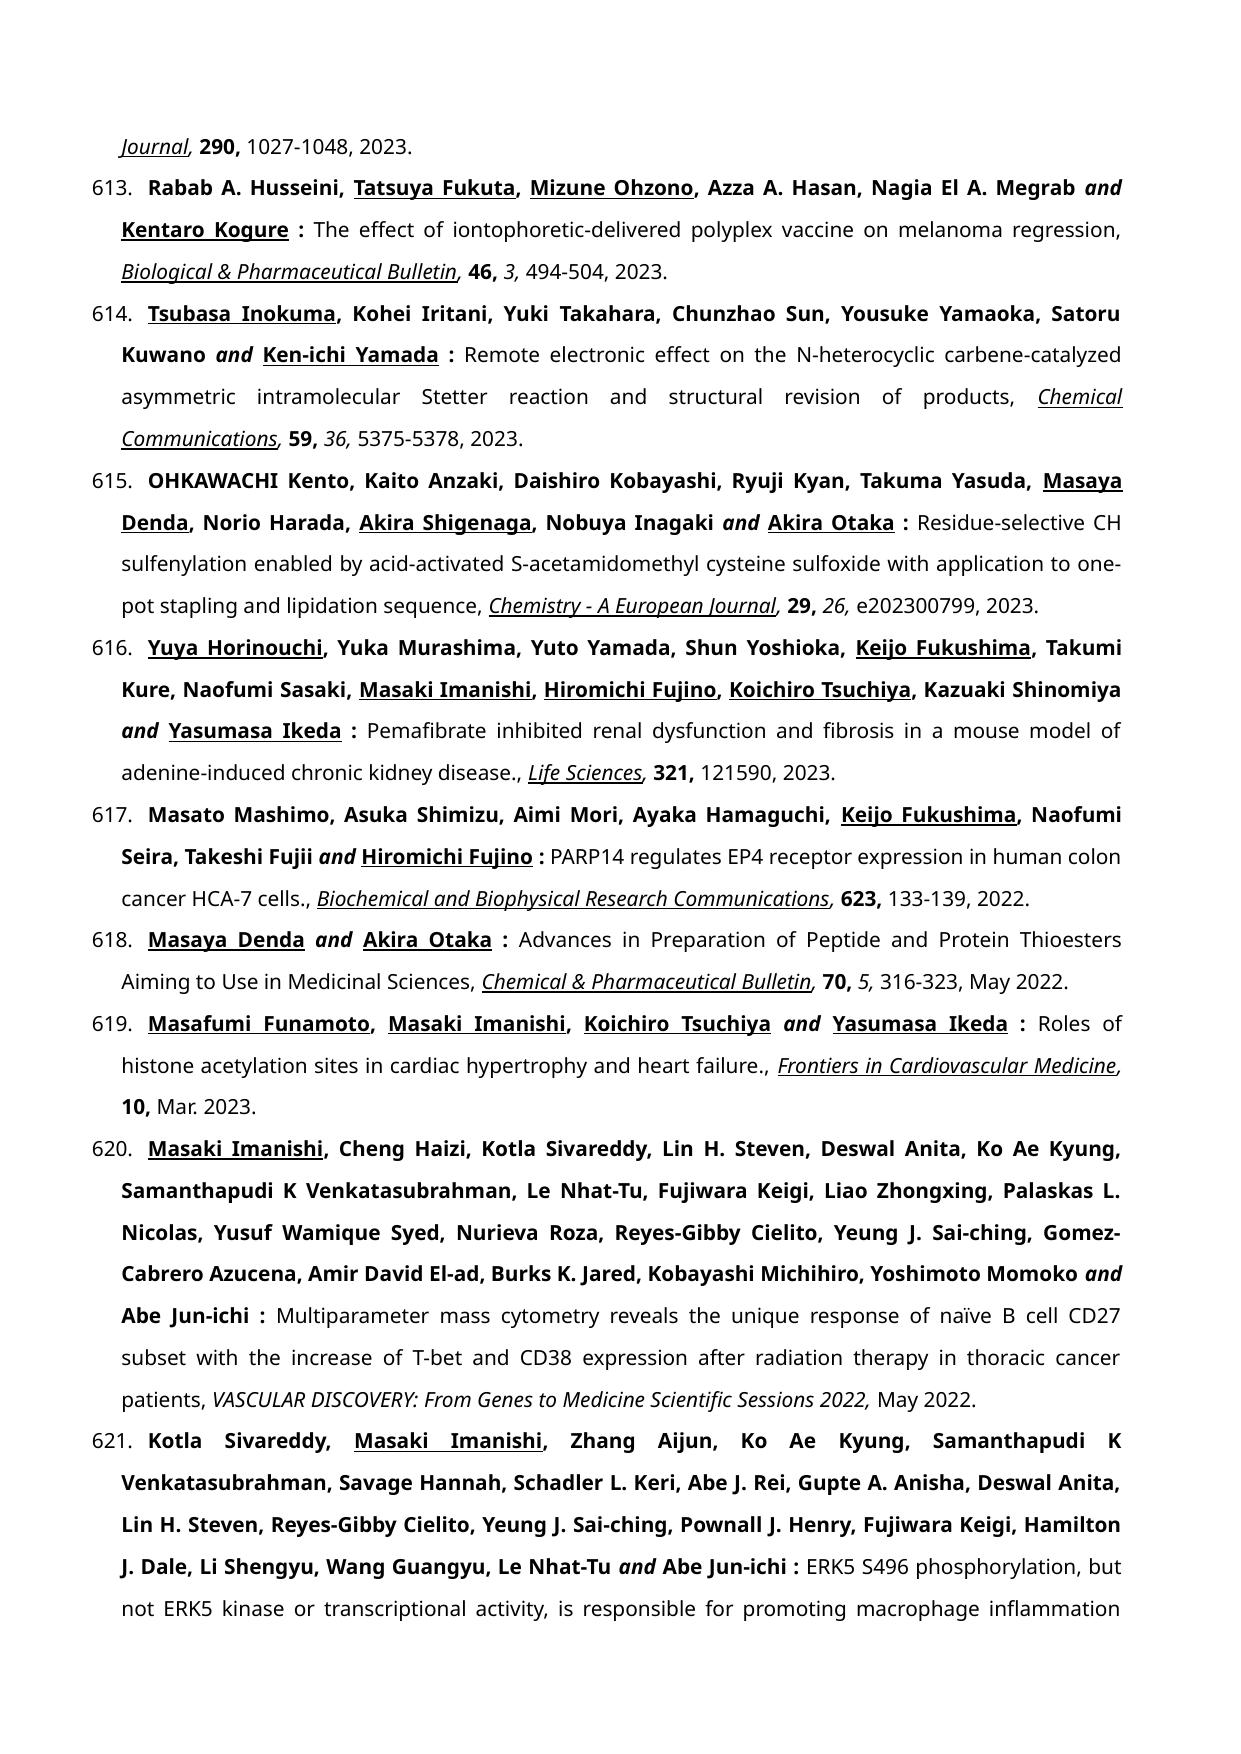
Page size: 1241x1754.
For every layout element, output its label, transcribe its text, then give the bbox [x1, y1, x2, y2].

list Masato Mashimo, Asuka Shimizu, Aimi Mori, Ayaka Hamaguchi, Keijo Fukushima, Naofumi Seira, Takeshi Fujii and Hiromichi Fujino : PARP14 regulates EP4 receptor expression in human colon cancer HCA-7 cells., Biochemical and Biophysical Research Communications, 623, 133-139, 2022. [92, 793, 1122, 919]
list Rabab A. Husseini, Tatsuya Fukuta, Mizune Ohzono, Azza A. Hasan, Nagia El A. Megrab and Kentaro Kogure : The effect of iontophoretic-delivered polyplex vaccine on melanoma regression, Biological & Pharmaceutical Bulletin, 46, 3, 494-504, 2023. [92, 167, 1122, 292]
list Masaki Imanishi, Cheng Haizi, Kotla Sivareddy, Lin H. Steven, Deswal Anita, Ko Ae Kyung, Samanthapudi K Venkatasubrahman, Le Nhat-Tu, Fujiwara Keigi, Liao Zhongxing, Palaskas L. Nicolas, Yusuf Wamique Syed, Nurieva Roza, Reyes-Gibby Cielito, Yeung J. Sai-ching, Gomez-Cabrero Azucena, Amir David El-ad, Burks K. Jared, Kobayashi Michihiro, Yoshimoto Momoko and Abe Jun-ichi : Multiparameter mass cytometry reveals the unique response of naïve B cell CD27 subset with the increase of T-bet and CD38 expression after radiation therapy in thoracic cancer patients, VASCULAR DISCOVERY: From Genes to Medicine Scientific Sessions 2022, May 2022. [92, 1128, 1122, 1420]
list Masaya Denda and Akira Otaka : Advances in Preparation of Peptide and Protein Thioesters Aiming to Use in Medicinal Sciences, Chemical & Pharmaceutical Bulletin, 70, 5, 316-323, May 2022. [92, 919, 1122, 1002]
list Tsubasa Inokuma, Kohei Iritani, Yuki Takahara, Chunzhao Sun, Yousuke Yamaoka, Satoru Kuwano and Ken-ichi Yamada : Remote electronic effect on the N-heterocyclic carbene-catalyzed asymmetric intramolecular Stetter reaction and structural revision of products, Chemical Communications, 59, 36, 5375-5378, 2023. [92, 292, 1122, 459]
list Yuya Horinouchi, Yuka Murashima, Yuto Yamada, Shun Yoshioka, Keijo Fukushima, Takumi Kure, Naofumi Sasaki, Masaki Imanishi, Hiromichi Fujino, Koichiro Tsuchiya, Kazuaki Shinomiya and Yasumasa Ikeda : Pemafibrate inhibited renal dysfunction and fibrosis in a mouse model of adenine-induced chronic kidney disease., Life Sciences, 321, 121590, 2023. [92, 626, 1122, 793]
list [92, 1420, 1122, 1629]
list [92, 125, 1122, 167]
list OHKAWACHI Kento, Kaito Anzaki, Daishiro Kobayashi, Ryuji Kyan, Takuma Yasuda, Masaya Denda, Norio Harada, Akira Shigenaga, Nobuya Inagaki and Akira Otaka : Residue-selective CH sulfenylation enabled by acid-activated S-acetamidomethyl cysteine sulfoxide with application to one-pot stapling and lipidation sequence, Chemistry - A European Journal, 29, 26, e202300799, 2023. [92, 459, 1122, 626]
list Masafumi Funamoto, Masaki Imanishi, Koichiro Tsuchiya and Yasumasa Ikeda : Roles of histone acetylation sites in cardiac hypertrophy and heart failure., Frontiers in Cardiovascular Medicine, 10, Mar. 2023. [92, 1002, 1122, 1128]
